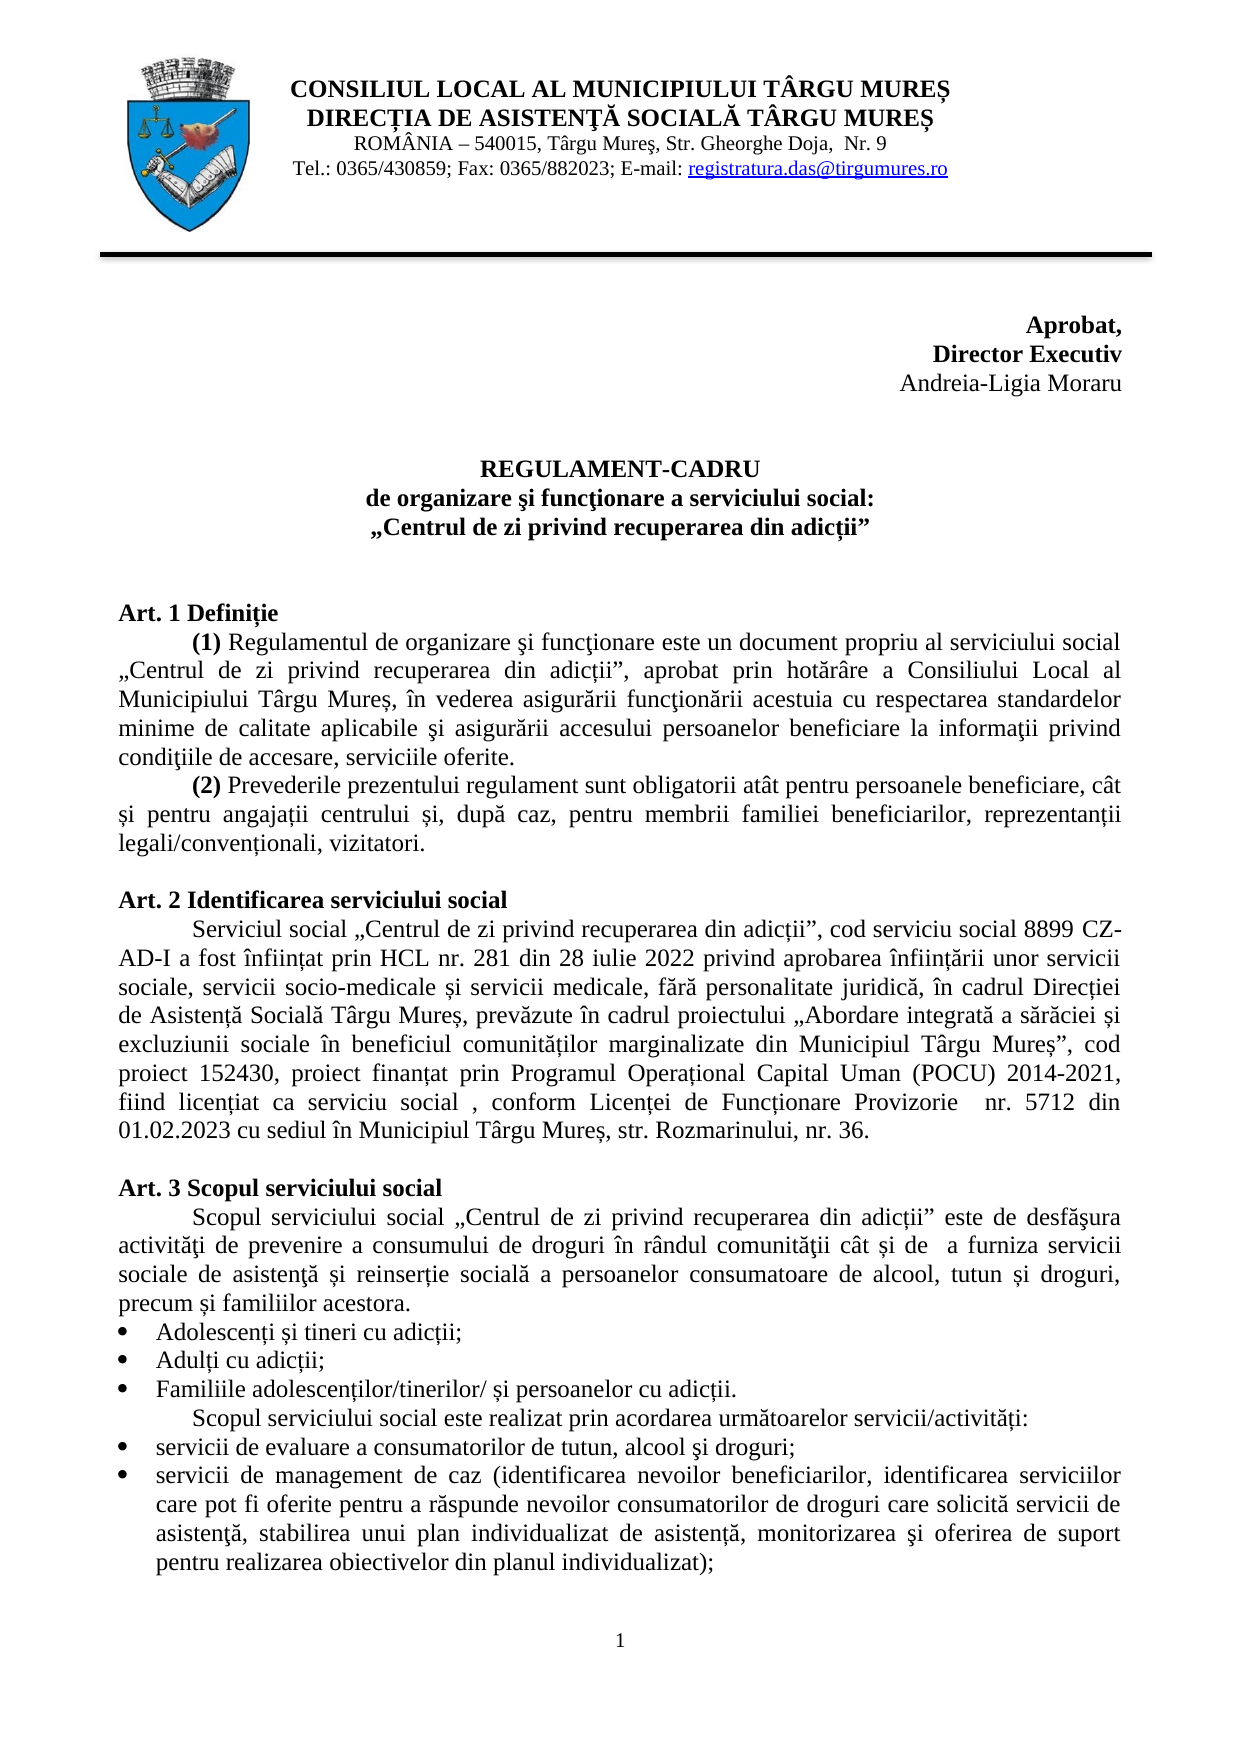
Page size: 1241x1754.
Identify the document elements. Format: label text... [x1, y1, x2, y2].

list servicii de management de caz (identificarea nevoilor beneficiarilor, identificarea serviciilor care pot fi oferite pentru a răspunde nevoilor consumatorilor de droguri care solicită servicii de asistenţă, stabilirea unui plan individualizat de asistență, monitorizarea şi oferirea de suport pentru realizarea obiectivelor din planul individualizat); [118, 1461, 1122, 1576]
list Adulți cu adicții; [118, 1346, 1122, 1374]
text Art. 1 Definiție [118, 598, 1122, 627]
picture [127, 42, 251, 232]
text de organizare şi funcţionare a serviciului social: [118, 483, 1122, 512]
text (1) Regulamentul de organizare şi funcţionare este un document propriu al serviciului social „Centrul de zi privind recuperarea din adicții”, aprobat prin hotărâre a Consiliului Local al Municipiului Târgu Mureș, în vederea asigurării funcţionării acestuia cu respectarea standardelor minime de calitate aplicabile şi asigurării accesului persoanelor beneficiare la informaţii privind condiţiile de accesare, serviciile oferite. [118, 627, 1122, 771]
list servicii de evaluare a consumatorilor de tutun, alcool şi droguri; [118, 1432, 1122, 1461]
list Adolescenți și tineri cu adicții; [118, 1317, 1122, 1346]
text REGULAMENT-CADRU [118, 454, 1122, 483]
text Art. 2 Identificarea serviciului social [118, 886, 1122, 914]
text (2) Prevederile prezentului regulament sunt obligatorii atât pentru persoanele beneficiare, cât și pentru angajații centrului și, după caz, pentru membrii familiei beneficiarilor, reprezentanții legali/convenționali, vizitatori. [118, 771, 1122, 857]
text Director Executiv [118, 339, 1122, 368]
text Scopul serviciului social „Centrul de zi privind recuperarea din adicții” este de desfăşura activităţi de prevenire a consumului de droguri în rândul comunităţii cât și de a furniza servicii sociale de asistenţă și reinserție socială a persoanelor consumatoare de alcool, tutun și droguri, precum și familiilor acestora. [118, 1202, 1122, 1317]
text Serviciul social „Centrul de zi privind recuperarea din adicții”, cod serviciu social 8899 CZ-AD-I a fost înființat prin HCL nr. 281 din 28 iulie 2022 privind aprobarea înființării unor servicii sociale, servicii socio-medicale și servicii medicale, fără personalitate juridică, în cadrul Direcției de Asistență Socială Târgu Mureș, prevăzute în cadrul proiectului „Abordare integrată a sărăciei și excluziunii sociale în beneficiul comunităților marginalizate din Municipiul Târgu Mureș”, cod proiect 152430, proiect finanțat prin Programul Operațional Capital Uman (POCU) 2014-2021, fiind licențiat ca serviciu social , conform Licenței de Funcționare Provizorie nr. 5712 din 01.02.2023 cu sediul în Municipiul Târgu Mureș, str. Rozmarinului, nr. 36. [118, 914, 1122, 1144]
list Familiile adolescenților/tinerilor/ și persoanelor cu adicții. [118, 1374, 1122, 1403]
text Scopul serviciului social este realizat prin acordarea următoarelor servicii/activități: [118, 1403, 1122, 1432]
text „Centrul de zi privind recuperarea din adicții” [118, 512, 1122, 541]
text Art. 3 Scopul serviciului social [118, 1173, 1122, 1202]
text Andreia-Ligia Moraru [118, 368, 1122, 397]
text Aprobat, [118, 311, 1122, 339]
